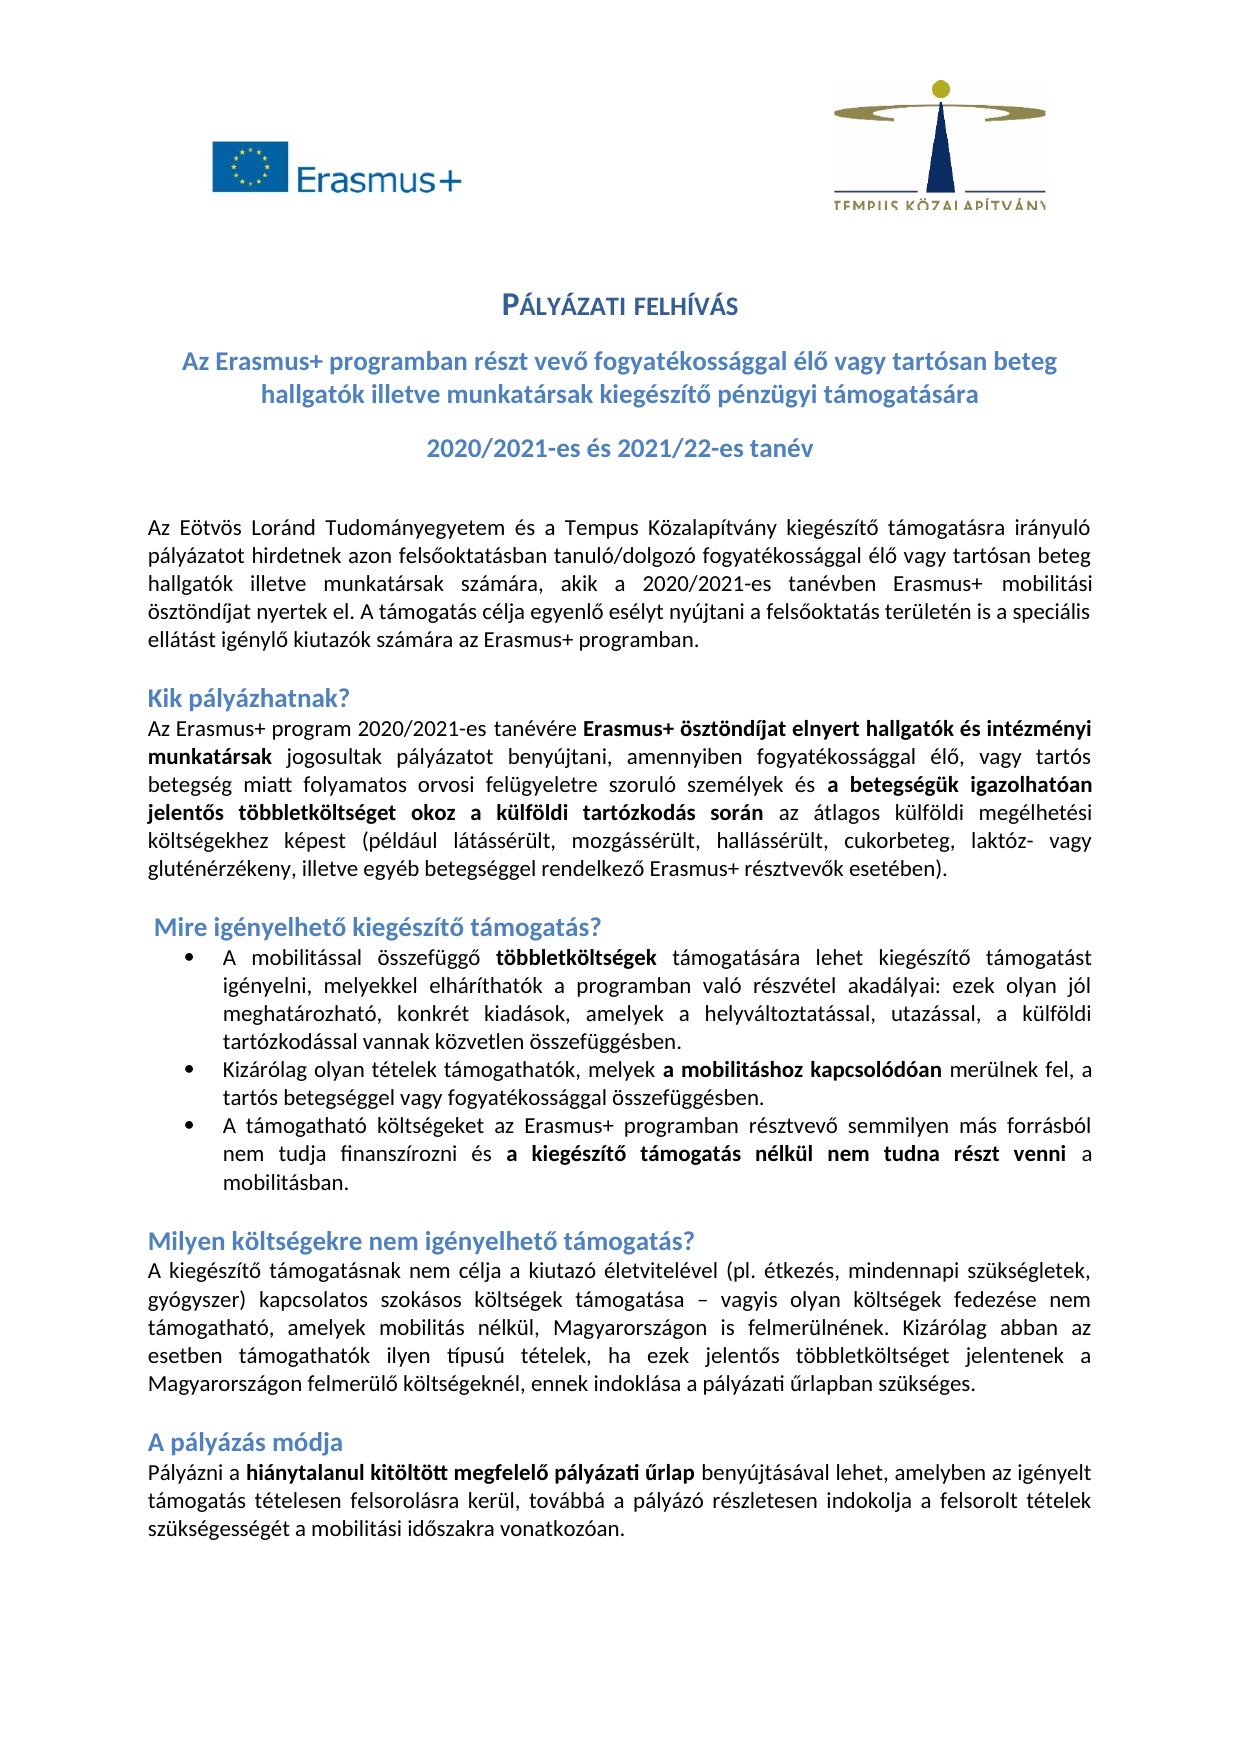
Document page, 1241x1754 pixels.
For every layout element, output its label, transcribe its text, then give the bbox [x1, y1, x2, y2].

subtitle Milyen költségekre nem igényelhető támogatás? [148, 1224, 1093, 1257]
list A támogatható költségeket az Erasmus+ programban résztvevő semmilyen más forrásból nem tudja finanszírozni és a kiegészítő támogatás nélkül nem tudna részt venni a mobilitásban. [185, 1112, 1093, 1196]
text Az Erasmus+ program 2020/2021-es tanévére Erasmus+ ösztöndíjat elnyert hallgatók és intézményi munkatársak jogosultak pályázatot benyújtani, amennyiben fogyatékossággal élő, vagy tartós betegség miatt folyamatos orvosi felügyeletre szoruló személyek és a betegségük igazolhatóan jelentős többletköltséget okoz a külföldi tartózkodás során az átlagos külföldi megélhetési költségekhez képest (például látássérült, mozgássérült, hallássérült, cukorbeteg, laktóz- vagy gluténérzékeny, illetve egyéb betegséggel rendelkező Erasmus+ résztvevők esetében). [148, 714, 1093, 882]
picture [198, 128, 470, 201]
subtitle A pályázás módja [148, 1425, 1093, 1458]
subtitle 2020/2021-es és 2021/22-es tanév [148, 431, 1093, 464]
subtitle Kik pályázhatnak? [148, 681, 1093, 714]
subtitle Az Erasmus+ programban részt vevő fogyatékossággal élő vagy tartósan beteg hallgatók illetve munkatársak kiegészítő pénzügyi támogatására [148, 344, 1093, 410]
text A kiegészítő támogatásnak nem célja a kiutazó életvitelével (pl. étkezés, mindennapi szükségletek, gyógyszer) kapcsolatos szokásos költségek támogatása – vagyis olyan költségek fedezése nem támogatható, amelyek mobilitás nélkül, Magyarországon is felmerülnének. Kizárólag abban az esetben támogathatók ilyen típusú tételek, ha ezek jelentős többletköltséget jelentenek a Magyarországon felmerülő költségeknél, ennek indoklása a pályázati űrlapban szükséges. [148, 1257, 1093, 1397]
text Pályázni a hiánytalanul kitöltött megfelelő pályázati űrlap benyújtásával lehet, amelyben az igényelt támogatás tételesen felsorolásra kerül, továbbá a pályázó részletesen indokolja a felsorolt tételek szükségességét a mobilitási időszakra vonatkozóan. [148, 1458, 1093, 1542]
list Kizárólag olyan tételek támogathatók, melyek a mobilitáshoz kapcsolódóan merülnek fel, a tartós betegséggel vagy fogyatékossággal összefüggésben. [185, 1056, 1093, 1112]
picture [832, 80, 1046, 209]
subtitle Pályázati felhívás [148, 283, 1093, 323]
list A mobilitással összefüggő többletköltségek támogatására lehet kiegészítő támogatást igényelni, melyekkel elháríthatók a programban való részvétel akadályai: ezek olyan jól meghatározható, konkrét kiadások, amelyek a helyváltoztatással, utazással, a külföldi tartózkodással vannak közvetlen összefüggésben. [185, 943, 1093, 1056]
subtitle Mire igényelhető kiegészítő támogatás? [148, 910, 1093, 943]
text Az Eötvös Loránd Tudományegyetem és a Tempus Közalapítvány kiegészítő támogatásra irányuló pályázatot hirdetnek azon felsőoktatásban tanuló/dolgozó fogyatékossággal élő vagy tartósan beteg hallgatók illetve munkatársak számára, akik a 2020/2021-es tanévben Erasmus+ mobilitási ösztöndíjat nyertek el. A támogatás célja egyenlő esélyt nyújtani a felsőoktatás területén is a speciális ellátást igénylő kiutazók számára az Erasmus+ programban. [148, 513, 1093, 653]
